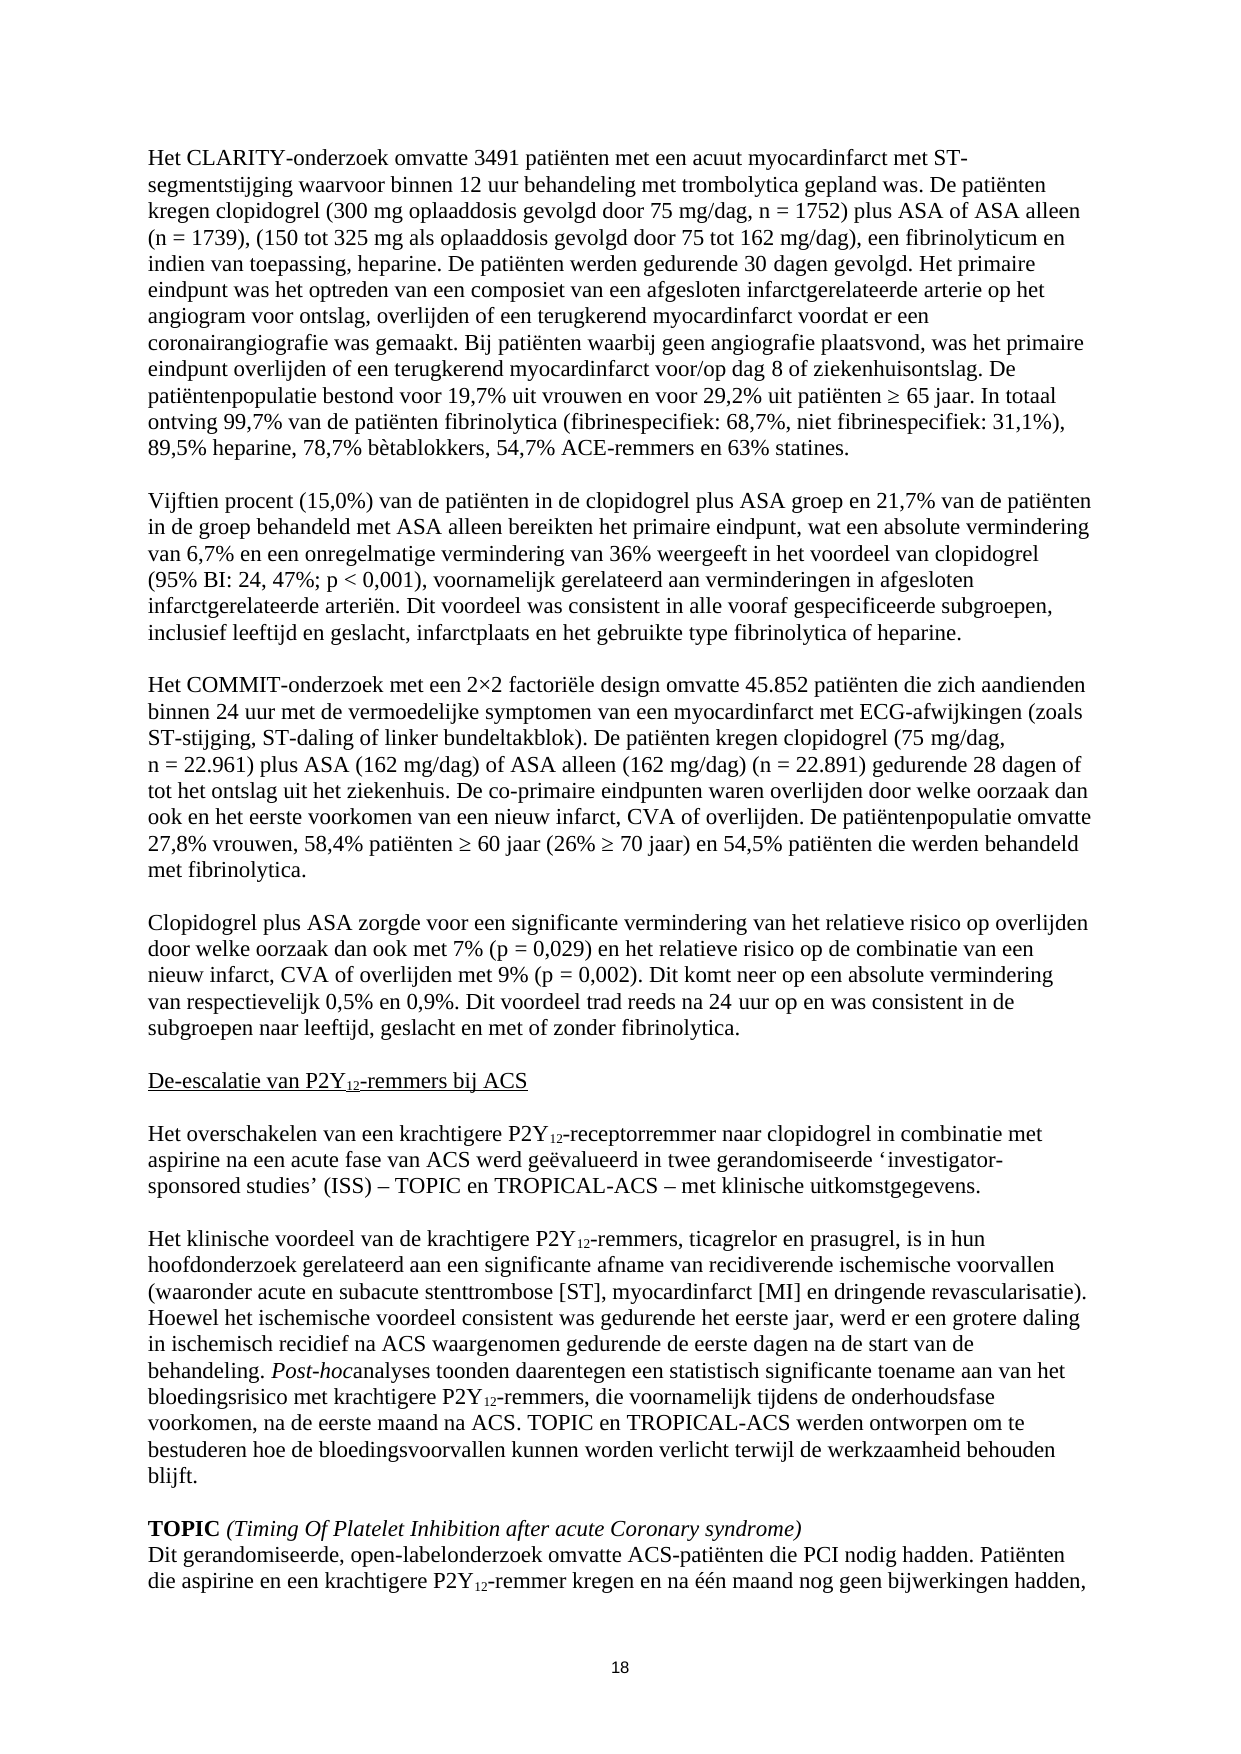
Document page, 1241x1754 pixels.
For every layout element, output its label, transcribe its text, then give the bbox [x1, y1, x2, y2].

text Het CLARITY-onderzoek omvatte 3491 patiënten met een acuut myocardinfarct met ST- segmentstijging waarvoor binnen 12 uur behandeling met trombolytica gepland was. De patiënten kregen clopidogrel (300 mg oplaaddosis gevolgd door 75 mg/dag, n = 1752) plus ASA of ASA alleen (n = 1739), (150 tot 325 mg als oplaaddosis gevolgd door 75 tot 162 mg/dag), een fibrinolyticum en indien van toepassing, heparine. De patiënten werden gedurende 30 dagen gevolgd. Het primaire eindpunt was het optreden van een composiet van een afgesloten infarctgerelateerde arterie op het angiogram voor ontslag, overlijden of een terugkerend myocardinfarct voordat er een coronairangiografie was gemaakt. Bij patiënten waarbij geen angiografie plaatsvond, was het primaire eindpunt overlijden of een terugkerend myocardinfarct voor/op dag 8 of ziekenhuisontslag. De patiëntenpopulatie bestond voor 19,7% uit vrouwen en voor 29,2% uit patiënten ≥ 65 jaar. In totaal ontving 99,7% van de patiënten fibrinolytica (fibrinespecifiek: 68,7%, niet fibrinespecifiek: 31,1%), 89,5% heparine, 78,7% bètablokkers, 54,7% ACE-remmers en 63% statines. [148, 144, 1092, 461]
text Het klinische voordeel van de krachtigere P2Y12-remmers, ticagrelor en prasugrel, is in hun hoofdonderzoek gerelateerd aan een significante afname van recidiverende ischemische voorvallen (waaronder acute en subacute stenttrombose [ST], myocardinfarct [MI] en dringende revascularisatie). Hoewel het ischemische voordeel consistent was gedurende het eerste jaar, werd er een grotere daling in ischemisch recidief na ACS waargenomen gedurende de eerste dagen na de start van de behandeling. Post-hocanalyses toonden daarentegen een statistisch significante toename aan van het bloedingsrisico met krachtigere P2Y12-remmers, die voornamelijk tijdens de onderhoudsfase voorkomen, na de eerste maand na ACS. TOPIC en TROPICAL-ACS werden ontworpen om te bestuderen hoe de bloedingsvoorvallen kunnen worden verlicht terwijl de werkzaamheid behouden blijft. [148, 1225, 1092, 1488]
text TOPIC (Timing Of Platelet Inhibition after acute Coronary syndrome) [148, 1515, 1092, 1541]
text Het overschakelen van een krachtigere P2Y12-receptorremmer naar clopidogrel in combinatie met aspirine na een acute fase van ACS werd geëvalueerd in twee gerandomiseerde ‘investigator-sponsored studies’ (ISS) – TOPIC en TROPICAL-ACS – met klinische uitkomstgegevens. [148, 1119, 1092, 1199]
text Het COMMIT-onderzoek met een 2×2 factoriële design omvatte 45.852 patiënten die zich aandienden binnen 24 uur met de vermoedelijke symptomen van een myocardinfarct met ECG-afwijkingen (zoals ST-stijging, ST-daling of linker bundeltakblok). De patiënten kregen clopidogrel (75 mg/dag, n = 22.961) plus ASA (162 mg/dag) of ASA alleen (162 mg/dag) (n = 22.891) gedurende 28 dagen of tot het ontslag uit het ziekenhuis. De co-primaire eindpunten waren overlijden door welke oorzaak dan ook en het eerste voorkomen van een nieuw infarct, CVA of overlijden. De patiëntenpopulatie omvatte 27,8% vrouwen, 58,4% patiënten ≥ 60 jaar (26% ≥ 70 jaar) en 54,5% patiënten die werden behandeld met fibrinolytica. [148, 672, 1092, 882]
text Vijftien procent (15,0%) van de patiënten in de clopidogrel plus ASA groep en 21,7% van de patiënten in de groep behandeld met ASA alleen bereikten het primaire eindpunt, wat een absolute vermindering van 6,7% en een onregelmatige vermindering van 36% weergeeft in het voordeel van clopidogrel (95% BI: 24, 47%; p < 0,001), voornamelijk gerelateerd aan verminderingen in afgesloten infarctgerelateerde arteriën. Dit voordeel was consistent in alle vooraf gespecificeerde subgroepen, inclusief leeftijd en geslacht, infarctplaats en het gebruikte type fibrinolytica of heparine. [148, 487, 1092, 645]
text Clopidogrel plus ASA zorgde voor een significante vermindering van het relatieve risico op overlijden door welke oorzaak dan ook met 7% (p = 0,029) en het relatieve risico op de combinatie van een nieuw infarct, CVA of overlijden met 9% (p = 0,002). Dit komt neer op een absolute vermindering van respectievelijk 0,5% en 0,9%. Dit voordeel trad reeds na 24 uur op en was consistent in de subgroepen naar leeftijd, geslacht en met of zonder fibrinolytica. [148, 909, 1092, 1041]
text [148, 1541, 1092, 1594]
subtitle De-escalatie van P2Y12-remmers bij ACS [148, 1067, 1092, 1093]
